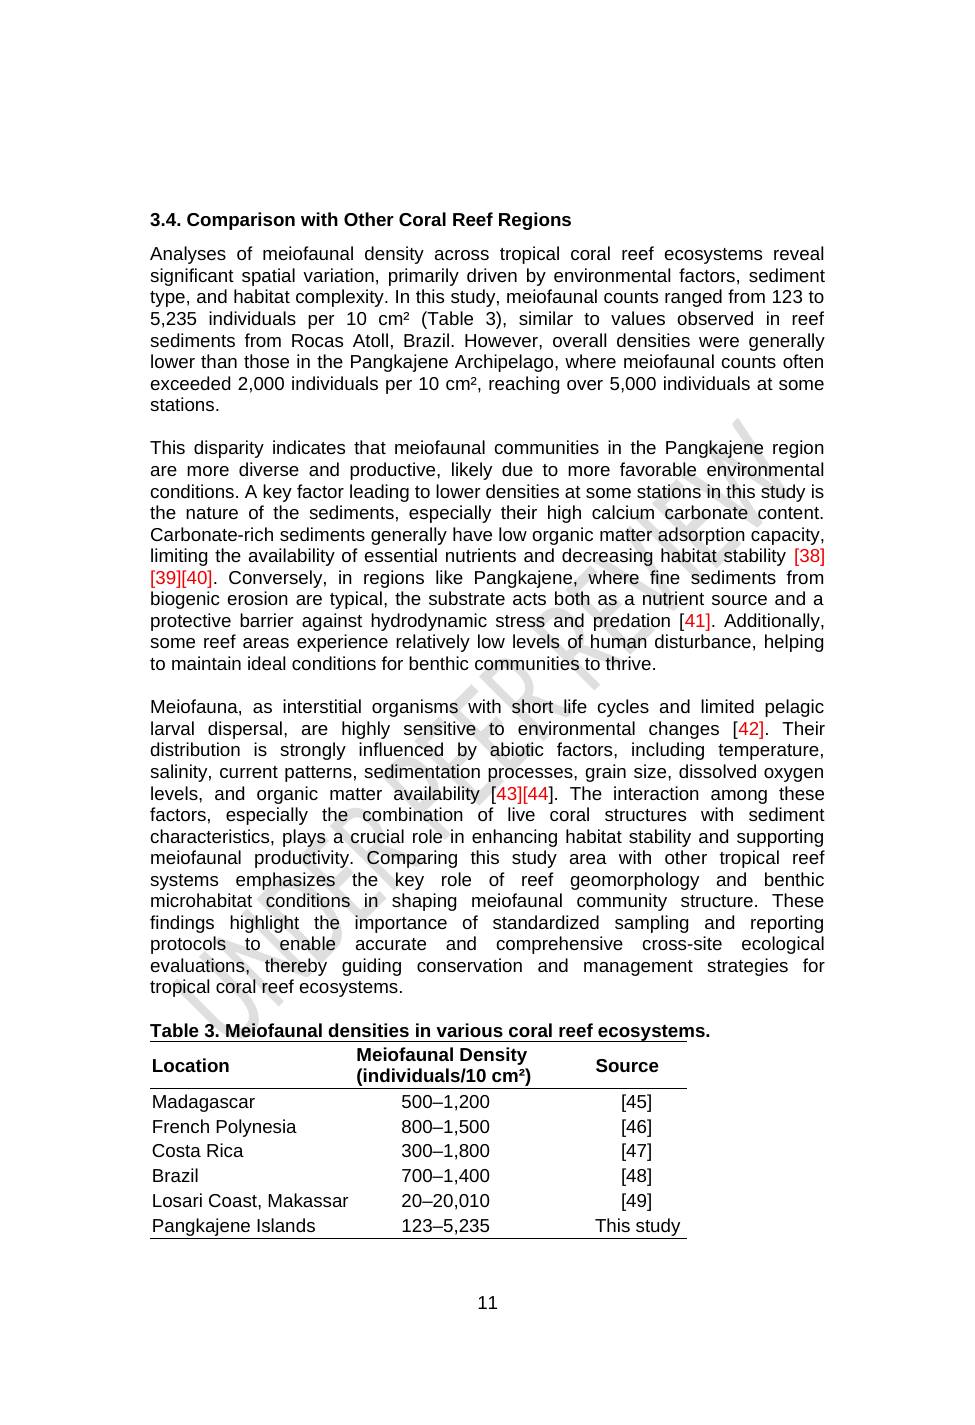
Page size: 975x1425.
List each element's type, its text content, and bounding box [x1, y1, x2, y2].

table_cell Losari Coast, Makassar [150, 1188, 355, 1213]
table_cell 123–5,235 [355, 1213, 536, 1237]
table_header Location [150, 1042, 355, 1088]
text 3.4. Comparison with Other Coral Reef Regions [150, 209, 825, 231]
table_cell Costa Rica [150, 1139, 355, 1163]
table_cell Brazil [150, 1164, 355, 1188]
text Analyses of meiofaunal density across tropical coral reef ecosystems reveal significant spatial variation, primarily driven by environmental factors, sediment type, and habitat complexity. In this study, meiofaunal counts ranged from 123 to 5,235 individuals per 10 cm² (Table 3), similar to values observed in reef sediments from Rocas Atoll, Brazil. However, overall densities were generally lower than those in the Pangkajene Archipelago, where meiofaunal counts often exceeded 2,000 individuals per 10 cm², reaching over 5,000 individuals at some stations. [150, 243, 825, 416]
text Table 3. Meiofaunal densities in various coral reef ecosystems. [150, 1019, 825, 1041]
table_cell 500–1,200 [355, 1089, 536, 1114]
text Meiofauna, as interstitial organisms with short life cycles and limited pelagic larval dispersal, are highly sensitive to environmental changes [42]. Their distribution is strongly influenced by abiotic factors, including temperature, salinity, current patterns, sedimentation processes, grain size, dissolved oxygen levels, and organic matter availability [43][44]. The interaction among these factors, especially the combination of live coral structures with sediment characteristics, plays a crucial role in enhancing habitat stability and supporting meiofaunal productivity. Comparing this study area with other tropical reef systems emphasizes the key role of reef geomorphology and benthic microhabitat conditions in shaping meiofaunal community structure. These findings highlight the importance of standardized sampling and reporting protocols to enable accurate and comprehensive cross-site ecological evaluations, thereby guiding conservation and management strategies for tropical coral reef ecosystems. [150, 696, 825, 998]
table_cell Madagascar [150, 1089, 355, 1114]
table_cell [46] [536, 1114, 687, 1139]
table_cell French Polynesia [150, 1114, 355, 1139]
table_cell [49] [536, 1188, 687, 1213]
table_cell 700–1,400 [355, 1164, 536, 1188]
table_cell [45] [536, 1089, 687, 1114]
table_cell [47] [536, 1139, 687, 1163]
table_header Meiofaunal Density (individuals/10 cm²) [355, 1042, 536, 1088]
table_cell This study [536, 1213, 687, 1237]
table_cell Pangkajene Islands [150, 1213, 355, 1237]
table_cell 300–1,800 [355, 1139, 536, 1163]
table_cell [48] [536, 1164, 687, 1188]
table_header Source [536, 1042, 687, 1088]
table_cell 20–20,010 [355, 1188, 536, 1213]
table_cell 800–1,500 [355, 1114, 536, 1139]
text This disparity indicates that meiofaunal communities in the Pangkajene region are more diverse and productive, likely due to more favorable environmental conditions. A key factor leading to lower densities at some stations in this study is the nature of the sediments, especially their high calcium carbonate content. Carbonate-rich sediments generally have low organic matter adsorption capacity, limiting the availability of essential nutrients and decreasing habitat stability [38][39][40]. Conversely, in regions like Pangkajene, where fine sediments from biogenic erosion are typical, the substrate acts both as a nutrient source and a protective barrier against hydrodynamic stress and predation [41]. Additionally, some reef areas experience relatively low levels of human disturbance, helping to maintain ideal conditions for benthic communities to thrive. [150, 437, 825, 674]
